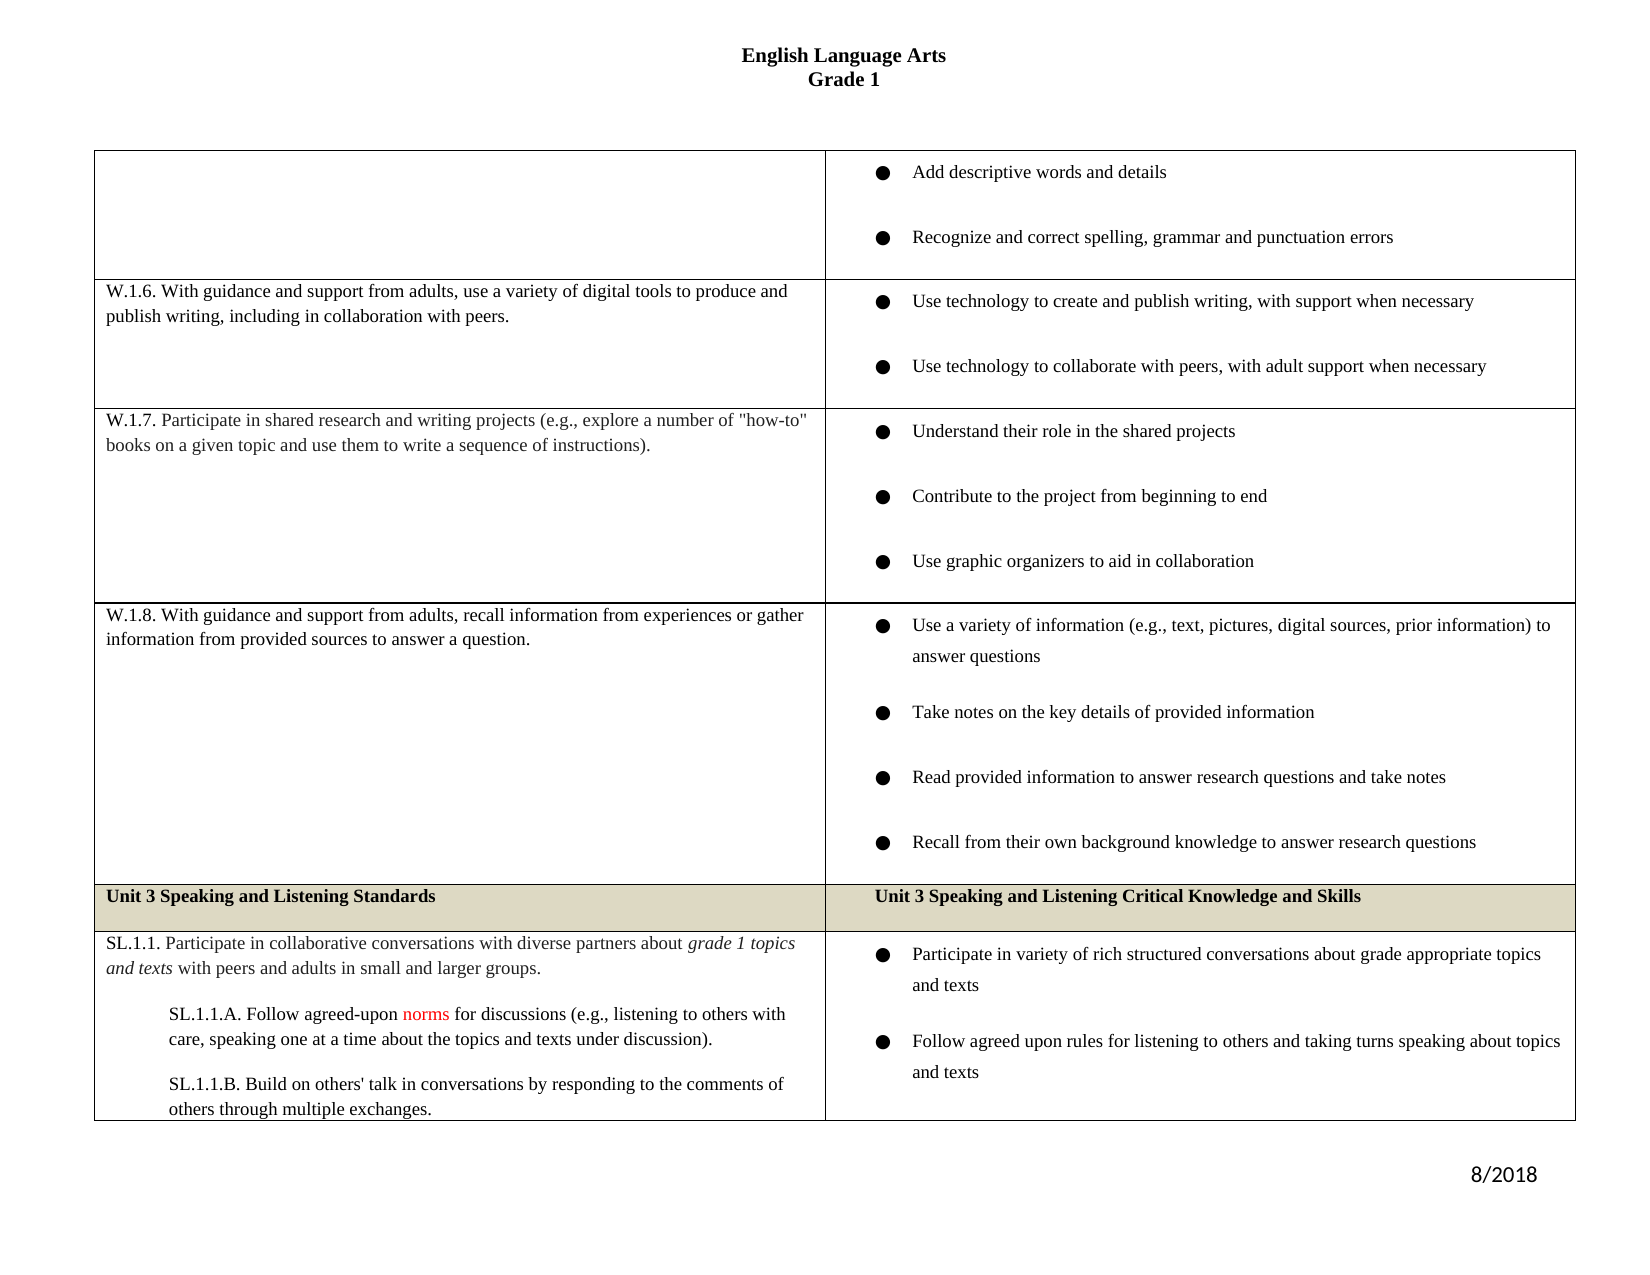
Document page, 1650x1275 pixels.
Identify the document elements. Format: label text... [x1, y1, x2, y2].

table_cell W.1.6. With guidance and support from adults, use a variety of digital tools to produce and publish writing, including in collaboration with peers. [95, 280, 825, 408]
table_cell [95, 151, 825, 279]
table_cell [826, 932, 1575, 1119]
table_cell Unit 3 Speaking and Listening Standards [95, 885, 825, 931]
table_cell W.1.7. Participate in shared research and writing projects (e.g., explore a number of "how-to" books on a given topic and use them to write a sequence of instructions). [95, 409, 825, 602]
table_cell Understand their role in the shared projects Contribute to the project from beginning to end Use graphic organizers to aid in collaboration [826, 409, 1575, 602]
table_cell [826, 151, 1575, 279]
table_cell Use a variety of information (e.g., text, pictures, digital sources, prior information) to answer questions Take notes on the key details of provided information Read provided information to answer research questions and take notes Recall from their own background knowledge to answer research questions [826, 604, 1575, 884]
table_cell Use technology to create and publish writing, with support when necessary Use technology to collaborate with peers, with adult support when necessary [826, 280, 1575, 408]
table_cell Unit 3 Speaking and Listening Critical Knowledge and Skills [826, 885, 1575, 931]
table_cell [95, 932, 825, 1119]
table_cell W.1.8. With guidance and support from adults, recall information from experiences or gather information from provided sources to answer a question. [95, 604, 825, 884]
